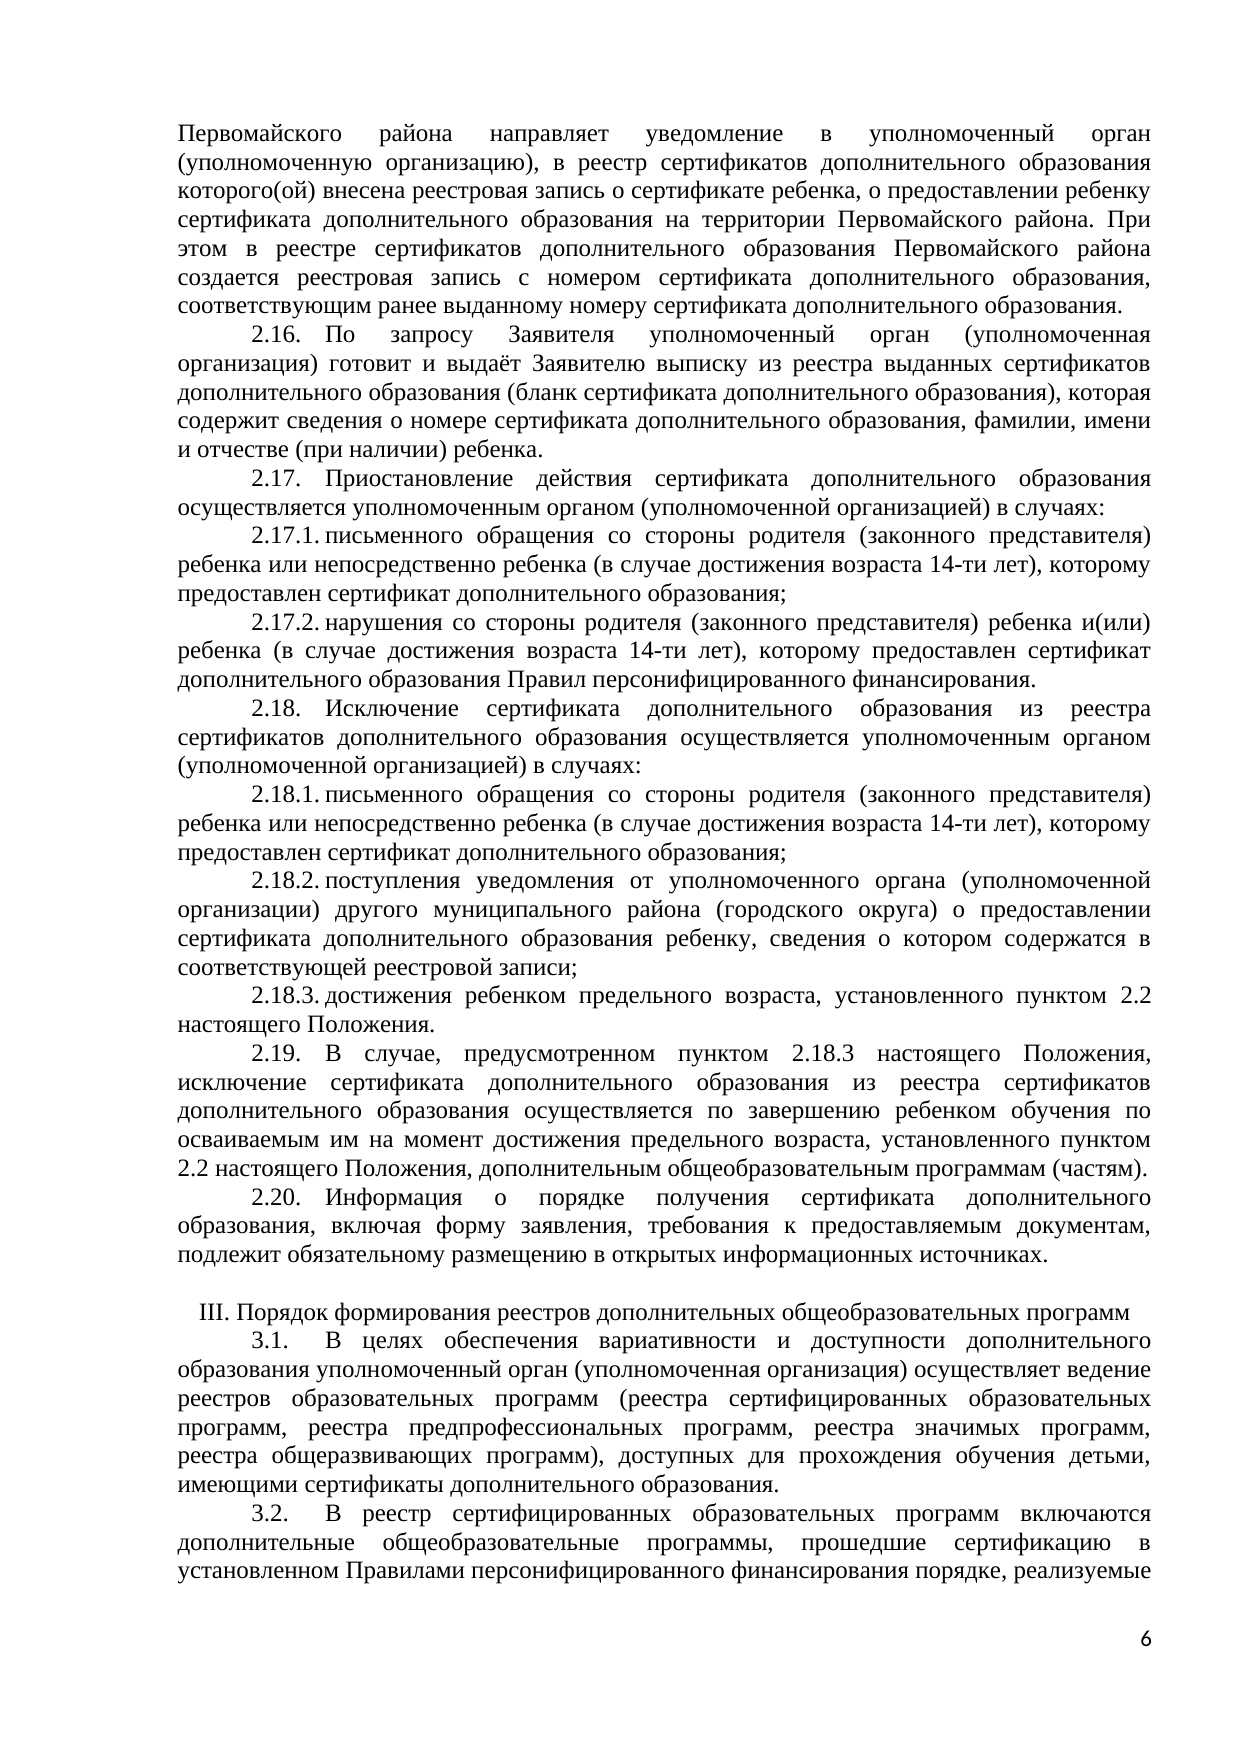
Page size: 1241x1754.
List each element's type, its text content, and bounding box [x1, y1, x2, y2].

list письменного обращения со стороны родителя (законного представителя) ребенка или непосредственно ребенка (в случае достижения возраста 14-ти лет), которому предоставлен сертификат дополнительного образования; [177, 779, 1152, 866]
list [177, 118, 1152, 319]
list По запросу Заявителя уполномоченный орган (уполномоченная организация) готовит и выдаёт Заявителю выписку из реестра выданных сертификатов дополнительного образования (бланк сертификата дополнительного образования), которая содержит сведения о номере сертификата дополнительного образования, фамилии, имени и отчестве (при наличии) ребенка. [177, 319, 1152, 463]
list В случае, предусмотренном пунктом 2.18.3 настоящего Положения, исключение сертификата дополнительного образования из реестра сертификатов дополнительного образования осуществляется по завершению ребенком обучения по осваиваемым им на момент достижения предельного возраста, установленного пунктом 2.2 настоящего Положения, дополнительным общеобразовательным программам (частям). [177, 1038, 1152, 1182]
list письменного обращения со стороны родителя (законного представителя) ребенка или непосредственно ребенка (в случае достижения возраста 14-ти лет), которому предоставлен сертификат дополнительного образования; [177, 521, 1152, 607]
list Приостановление действия сертификата дополнительного образования осуществляется уполномоченным органом (уполномоченной организацией) в случаях: [177, 463, 1152, 521]
text III. Порядок формирования реестров дополнительных общеобразовательных программ [177, 1297, 1152, 1326]
list достижения ребенком предельного возраста, установленного пунктом 2.2 настоящего Положения. [177, 981, 1152, 1038]
list Исключение сертификата дополнительного образования из реестра сертификатов дополнительного образования осуществляется уполномоченным органом (уполномоченной организацией) в случаях: [177, 693, 1152, 779]
list В целях обеспечения вариативности и доступности дополнительного образования уполномоченный орган (уполномоченная организация) осуществляет ведение реестров образовательных программ (реестра сертифицированных образовательных программ, реестра предпрофессиональных программ, реестра значимых программ, реестра общеразвивающих программ), доступных для прохождения обучения детьми, имеющими сертификаты дополнительного образования. [177, 1326, 1152, 1498]
list поступления уведомления от уполномоченного органа (уполномоченной организации) другого муниципального района (городского округа) о предоставлении сертификата дополнительного образования ребенку, сведения о котором содержатся в соответствующей реестровой записи; [177, 866, 1152, 981]
list Информация о порядке получения сертификата дополнительного образования, включая форму заявления, требования к предоставляемым документам, подлежит обязательному размещению в открытых информационных источниках. [177, 1182, 1152, 1268]
list нарушения со стороны родителя (законного представителя) ребенка и(или) ребенка (в случае достижения возраста 14-ти лет), которому предоставлен сертификат дополнительного образования Правил персонифицированного финансирования. [177, 607, 1152, 693]
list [177, 1498, 1152, 1584]
